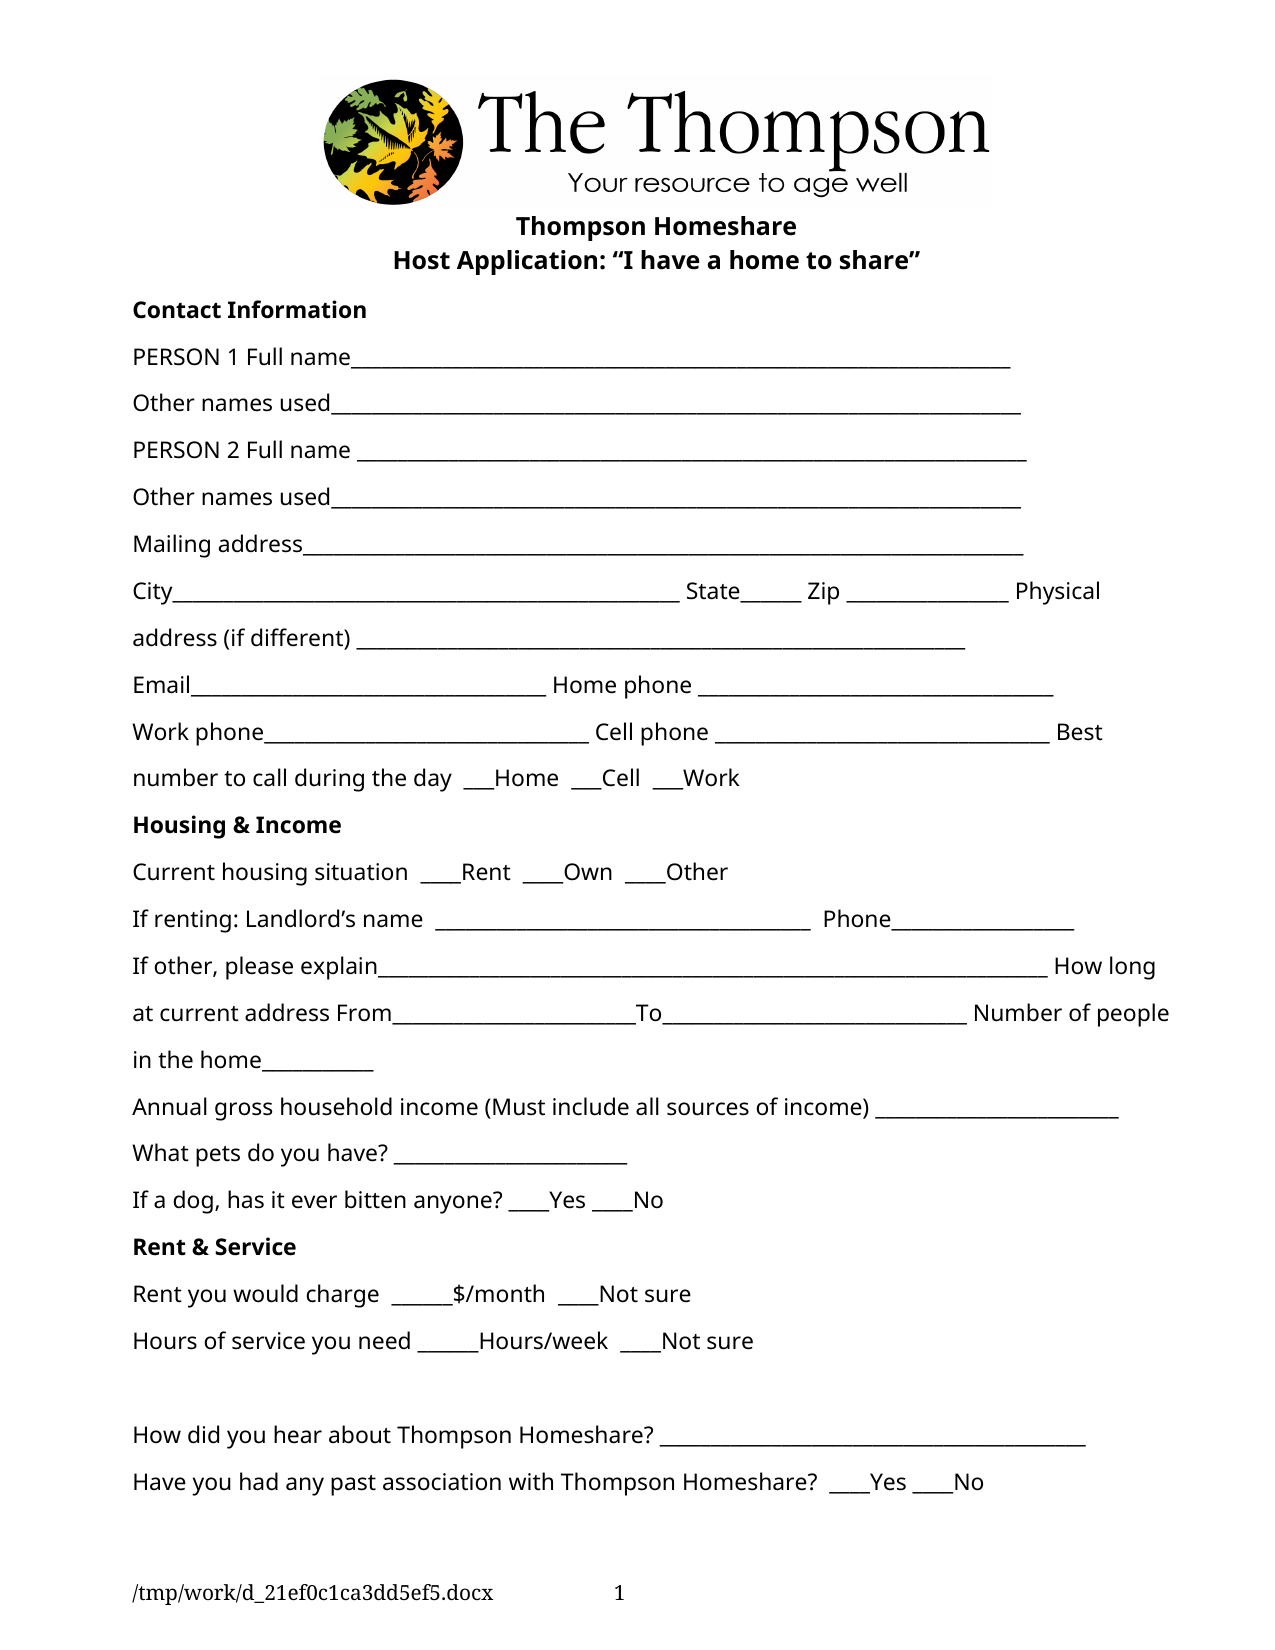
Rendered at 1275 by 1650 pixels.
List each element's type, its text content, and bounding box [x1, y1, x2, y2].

text Work phone________________________________ Cell phone _________________________________ Best number to call during the day ___Home ___Cell ___Work [132, 716, 1181, 794]
text Have you had any past association with Thompson Homeshare? ____Yes ____No [132, 1466, 1181, 1497]
text Mailing address_______________________________________________________________________ City__________________________________________________ State______ Zip ________________ Physical address (if different) ____________________________________________________________ Email___________________________________ Home phone ___________________________________ [132, 528, 1181, 700]
text Host Application: “I have a home to share” [132, 243, 1181, 277]
text Rent & Service [132, 1231, 1181, 1262]
text PERSON 1 Full name_________________________________________________________________ [132, 341, 1181, 372]
text If other, please explain__________________________________________________________________ How long at current address From________________________To______________________________ Number of people in the home___________ [132, 950, 1181, 1075]
picture [318, 75, 995, 209]
text Housing & Income [132, 809, 1181, 841]
text What pets do you have? _______________________ [132, 1137, 1181, 1169]
text Hours of service you need ______Hours/week ____Not sure [132, 1325, 1181, 1356]
text Annual gross household income (Must include all sources of income) ________________________ [132, 1091, 1181, 1122]
text If renting: Landlord’s name _____________________________________ Phone__________________ [132, 903, 1181, 934]
text How did you hear about Thompson Homeshare? __________________________________________ [132, 1419, 1181, 1450]
text If a dog, has it ever bitten anyone? ____Yes ____No [132, 1184, 1181, 1216]
text Other names used____________________________________________________________________ [132, 481, 1181, 512]
text Thompson Homeshare [132, 208, 1181, 243]
text Rent you would charge ______$/month ____Not sure [132, 1278, 1181, 1309]
text Current housing situation ____Rent ____Own ____Other [132, 856, 1181, 887]
text Other names used____________________________________________________________________ [132, 387, 1181, 419]
text Contact Information [132, 294, 1181, 325]
text PERSON 2 Full name __________________________________________________________________ [132, 434, 1181, 466]
